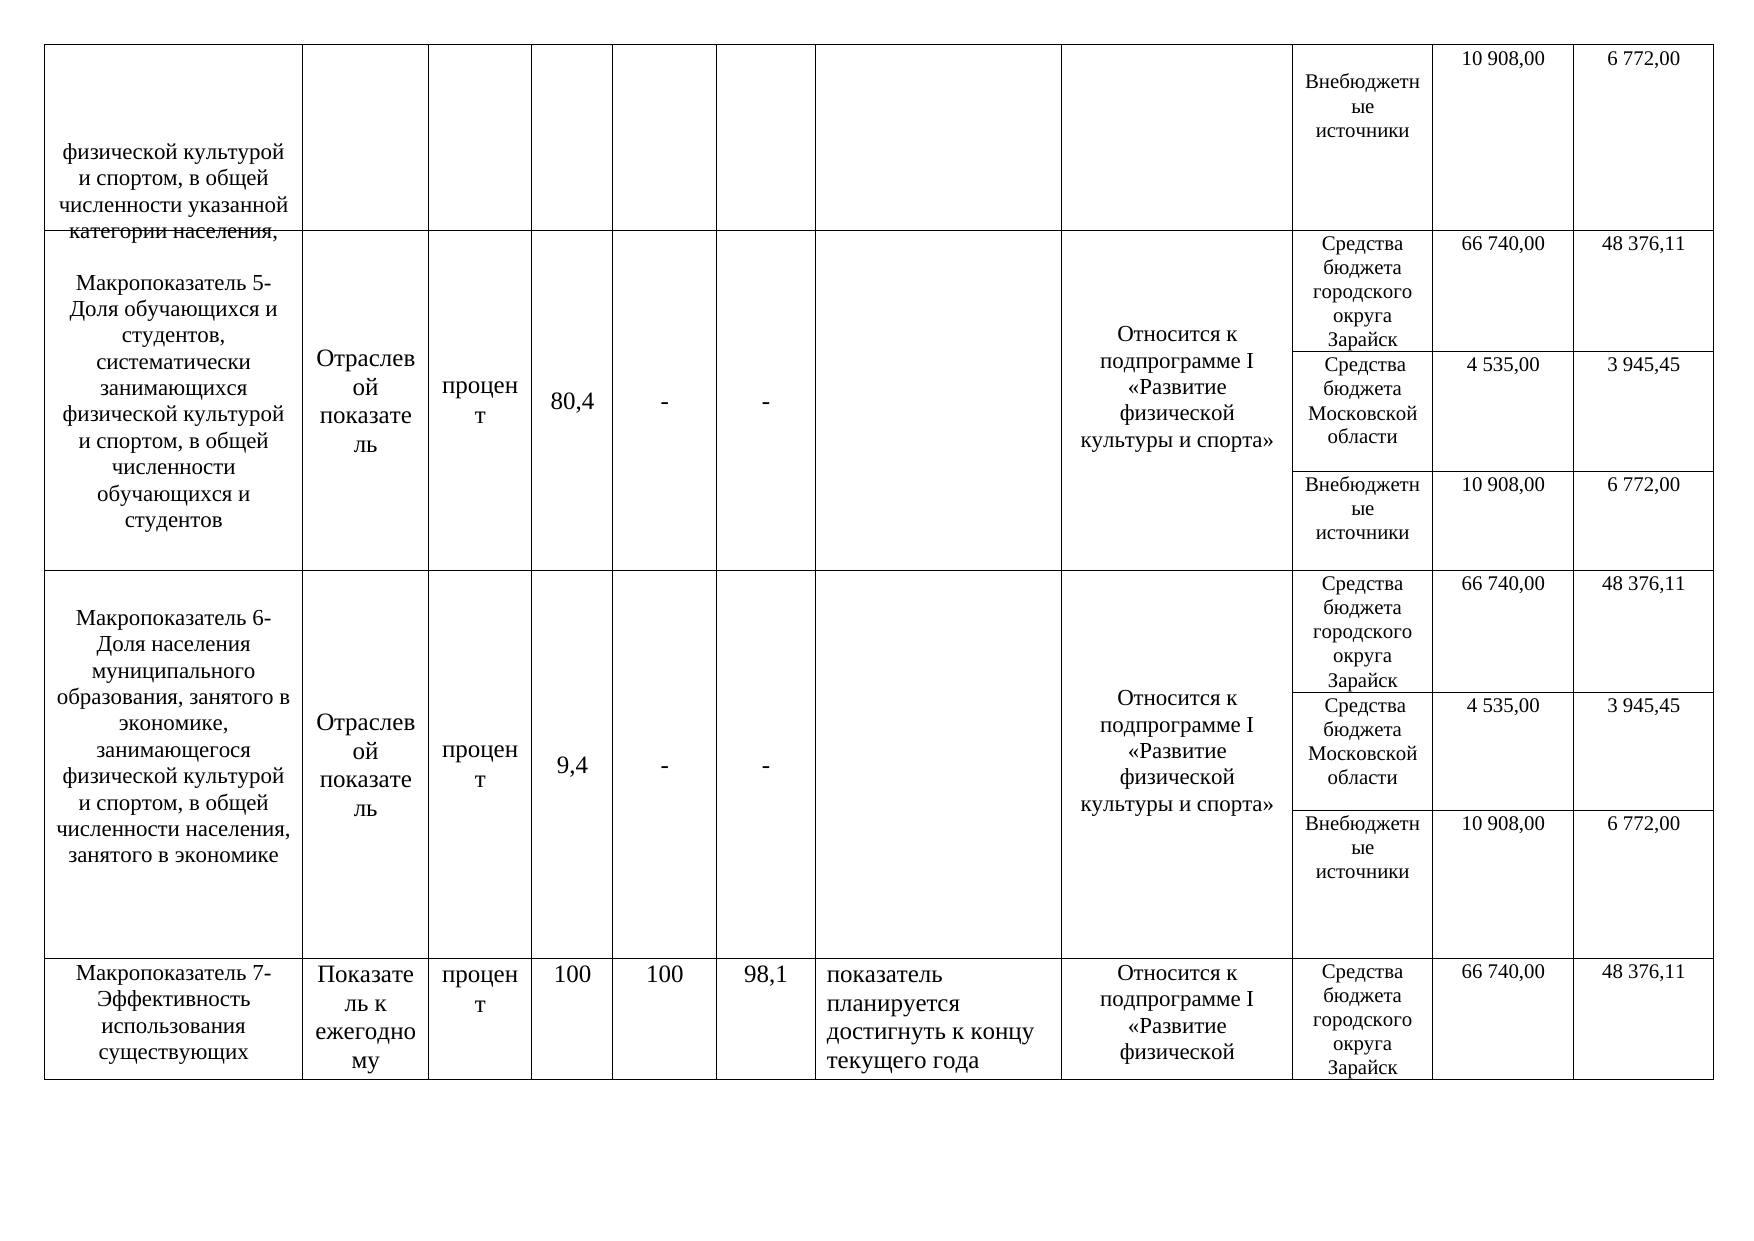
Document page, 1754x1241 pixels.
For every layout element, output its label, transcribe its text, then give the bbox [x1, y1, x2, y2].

table_cell процент [429, 571, 531, 958]
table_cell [816, 959, 1061, 1079]
table_cell Средства бюджета Московской области [1293, 693, 1432, 809]
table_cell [45, 959, 302, 1079]
table_cell 66 740,00 [1433, 231, 1573, 351]
table_cell Отраслевой показатель [303, 571, 428, 958]
table_cell Отраслевой показатель [303, 231, 428, 570]
table_cell Средства бюджета Московской области [1293, 352, 1432, 471]
table_cell 100 [532, 959, 612, 1079]
table_cell Внебюджетные источники [1293, 811, 1432, 958]
table_cell 48 376,11 [1574, 231, 1713, 351]
table_cell 10 908,00 [1433, 45, 1573, 230]
table_cell Макропоказатель 5- Доля обучающихся и студентов, систематически занимающихся физической культурой и спортом, в общей численности обучающихся и студентов [45, 231, 302, 570]
table_cell 10 908,00 [1433, 472, 1573, 570]
table_cell 48 376,11 [1574, 959, 1713, 1079]
table_cell Макропоказатель 6- Доля населения муниципального образования, занятого в экономике, занимающегося физической культурой и спортом, в общей численности населения, занятого в экономике [45, 571, 302, 958]
table_cell 6 772,00 [1574, 472, 1713, 570]
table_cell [1293, 231, 1432, 351]
table_cell Относится к подпрограмме I «Развитие физической культуры и спорта» [1062, 571, 1292, 958]
table_cell - [613, 571, 716, 958]
table_cell 100 [613, 959, 716, 1079]
table_cell Внебюджетные источники [1293, 45, 1432, 230]
table_cell 3 945,45 [1574, 352, 1713, 471]
table_cell 80,4 [532, 231, 612, 570]
table_cell [816, 231, 1061, 570]
table_cell - [613, 231, 716, 570]
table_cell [1062, 231, 1292, 570]
table_cell Средства бюджета городского округа Зарайск [1293, 571, 1432, 692]
table_cell 4 535,00 [1433, 352, 1573, 471]
table_cell [816, 571, 1061, 958]
table_cell процент [429, 959, 531, 1079]
table_cell 98,1 [717, 959, 815, 1079]
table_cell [1062, 959, 1292, 1079]
table_cell - [717, 571, 815, 958]
table_cell Средства бюджета городского округа Зарайск [1293, 959, 1432, 1079]
table_cell 48 376,11 [1574, 571, 1713, 692]
table_cell - [717, 231, 815, 570]
table_cell 66 740,00 [1433, 571, 1573, 692]
table_cell 9,4 [532, 571, 612, 958]
table_cell процент [429, 231, 531, 570]
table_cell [303, 959, 428, 1079]
table_cell 66 740,00 [1433, 959, 1573, 1079]
table_cell Внебюджетные источники [1293, 472, 1432, 570]
table_cell 3 945,45 [1574, 693, 1713, 809]
table_cell 4 535,00 [1433, 693, 1573, 809]
table_cell 6 772,00 [1574, 45, 1713, 230]
table_cell 6 772,00 [1574, 811, 1713, 958]
table_cell 10 908,00 [1433, 811, 1573, 958]
